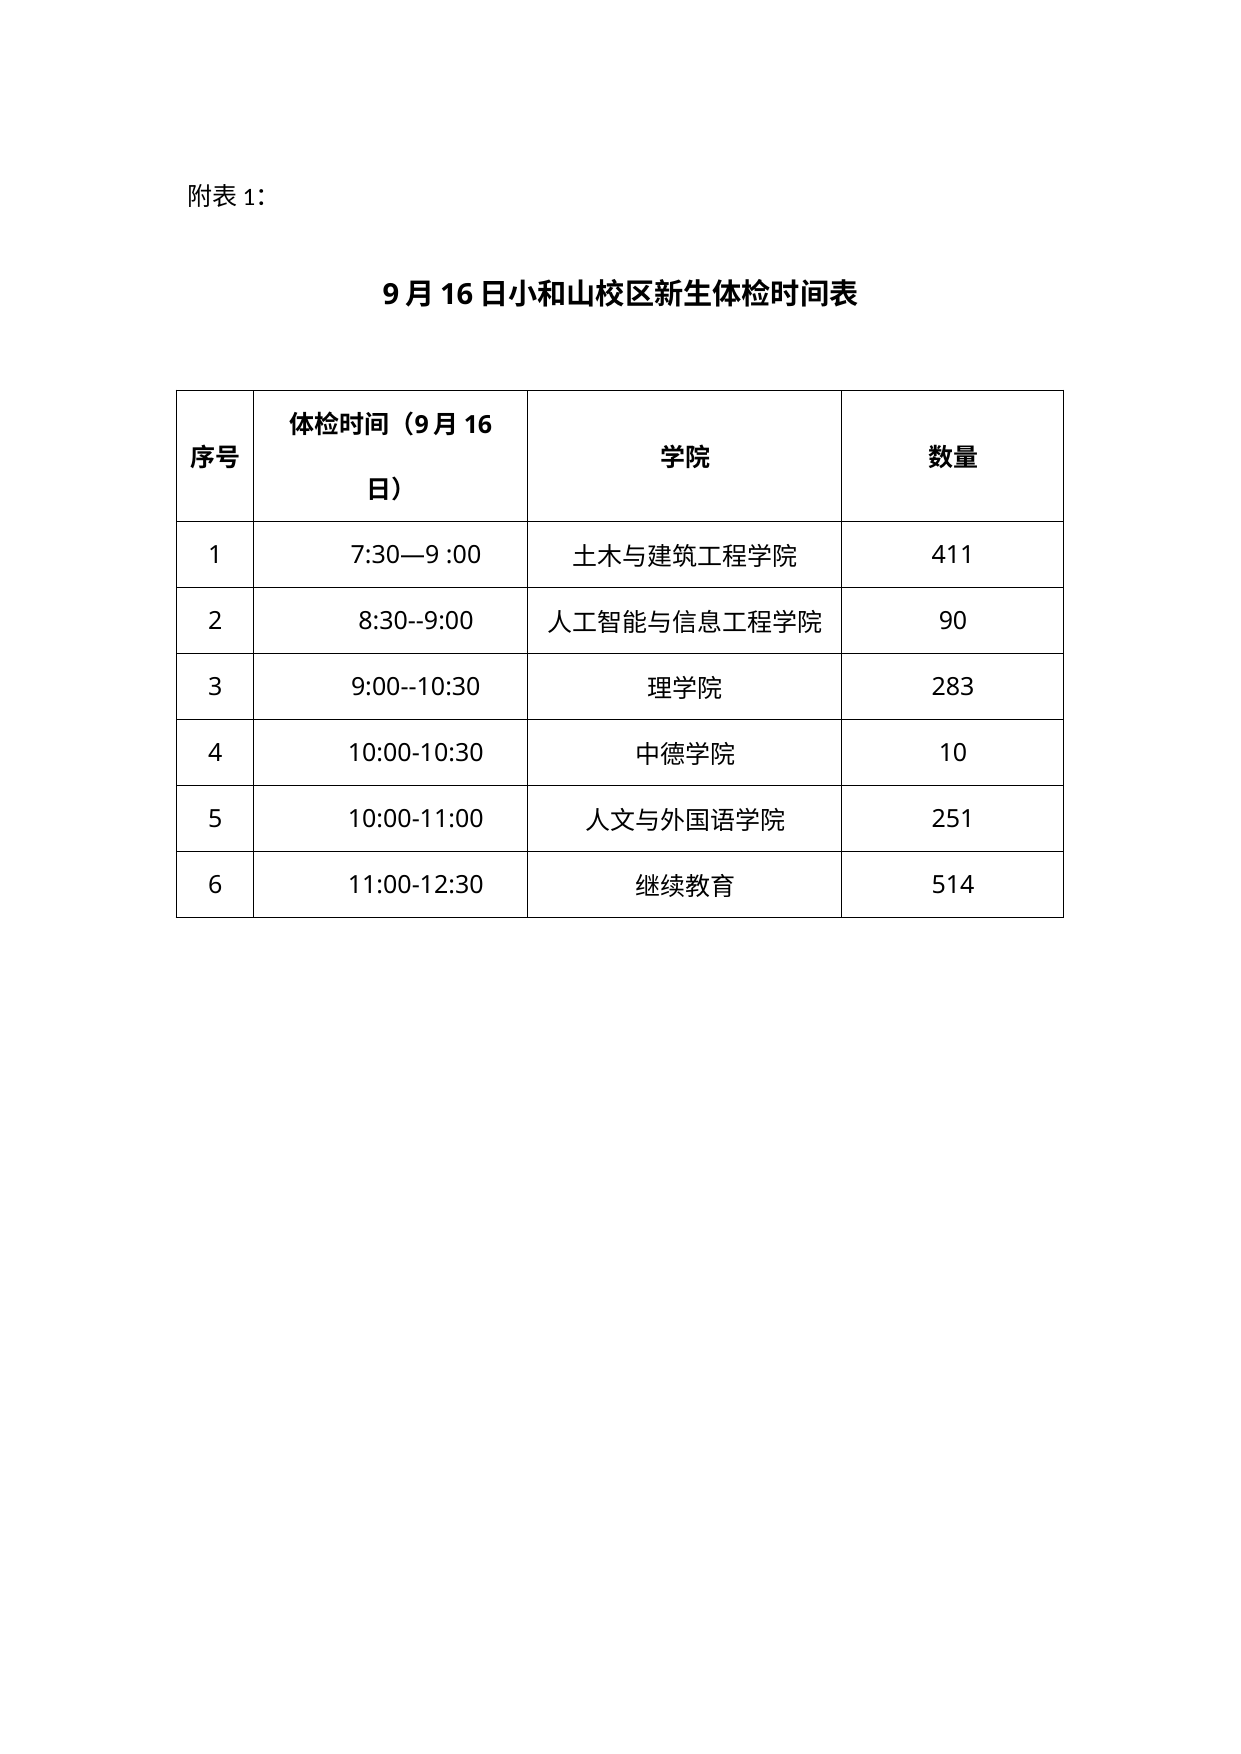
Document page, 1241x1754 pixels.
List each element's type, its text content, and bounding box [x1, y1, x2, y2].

table_cell 6 [177, 852, 253, 917]
table_cell 土木与建筑工程学院 [528, 522, 841, 587]
table_cell 1 [177, 522, 253, 587]
table_cell 4 [177, 720, 253, 785]
table_cell 411 [842, 522, 1063, 587]
table_cell 2 [177, 588, 253, 653]
table_header 体检时间（9月16日） [254, 391, 527, 521]
table_cell 7:30—9 :00 [254, 522, 527, 587]
table_cell 5 [177, 786, 253, 851]
table_cell 9:00--10:30 [254, 654, 527, 719]
table_cell 90 [842, 588, 1063, 653]
table_cell 人工智能与信息工程学院 [528, 588, 841, 653]
table_cell 10 [842, 720, 1063, 785]
table_cell 8:30--9:00 [254, 588, 527, 653]
table_cell 251 [842, 786, 1063, 851]
table_cell 514 [842, 852, 1063, 917]
table_header 学院 [528, 391, 841, 521]
table_header 序号 [177, 391, 253, 521]
table_cell 10:00-11:00 [254, 786, 527, 851]
table_header 数量 [842, 391, 1063, 521]
table_cell 283 [842, 654, 1063, 719]
table_cell 10:00-10:30 [254, 720, 527, 785]
table_cell 继续教育 [528, 852, 841, 917]
table_cell 3 [177, 654, 253, 719]
table_cell 理学院 [528, 654, 841, 719]
text 9月16日小和山校区新生体检时间表 [187, 259, 1053, 324]
table_cell 人文与外国语学院 [528, 786, 841, 851]
text 附表1： [187, 162, 1053, 227]
table_cell 中德学院 [528, 720, 841, 785]
table_cell 11:00-12:30 [254, 852, 527, 917]
